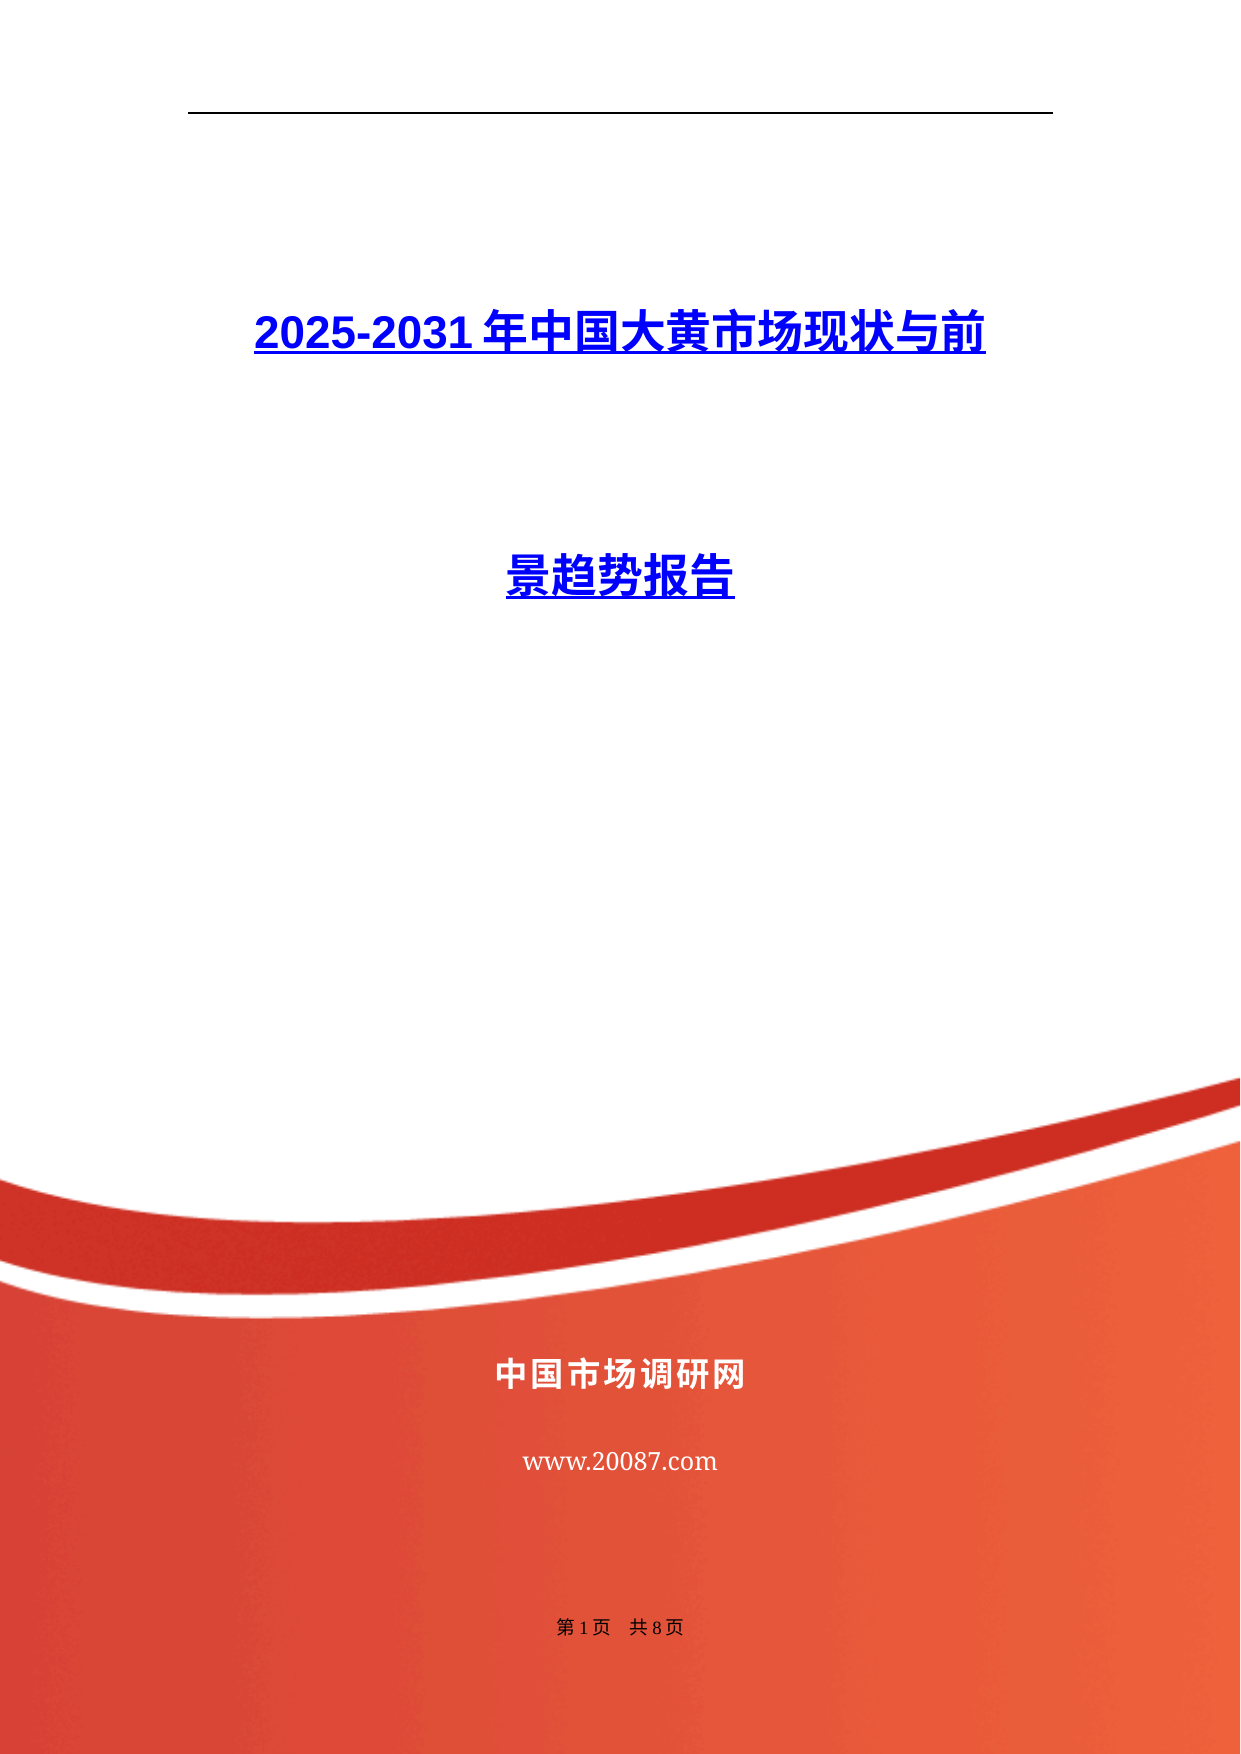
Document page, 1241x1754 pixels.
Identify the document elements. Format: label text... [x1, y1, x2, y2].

table_header 2025-2031年中国大黄市场现状与前景趋势报告 [188, 207, 1053, 773]
text www.20087.com [187, 1428, 1053, 1493]
picture [0, 1006, 1241, 1754]
subtitle 中国市场调研网 [187, 1339, 1053, 1404]
